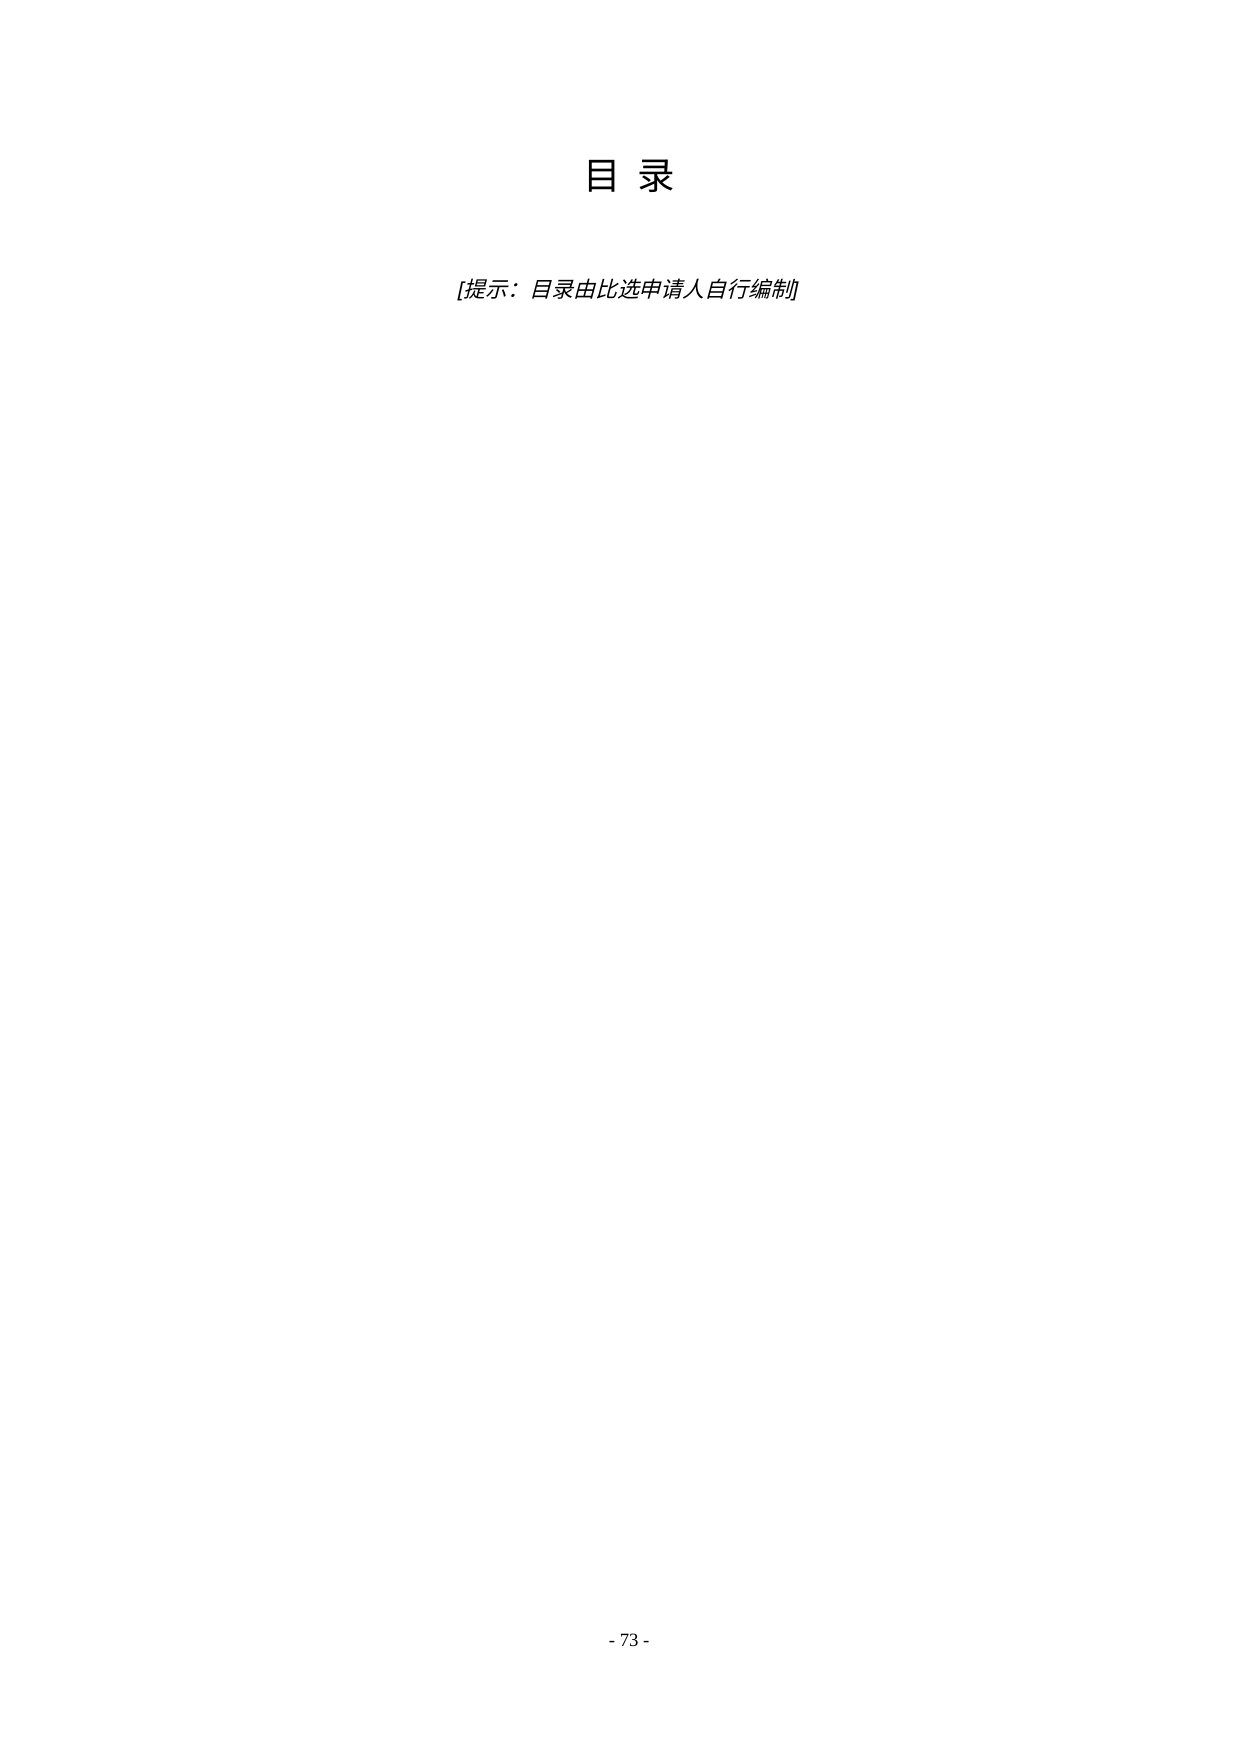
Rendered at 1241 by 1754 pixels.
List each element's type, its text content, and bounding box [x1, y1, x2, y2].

text [提示：目录由比选申请人自行编制] [136, 272, 1122, 303]
text 目 录 [136, 146, 1122, 200]
